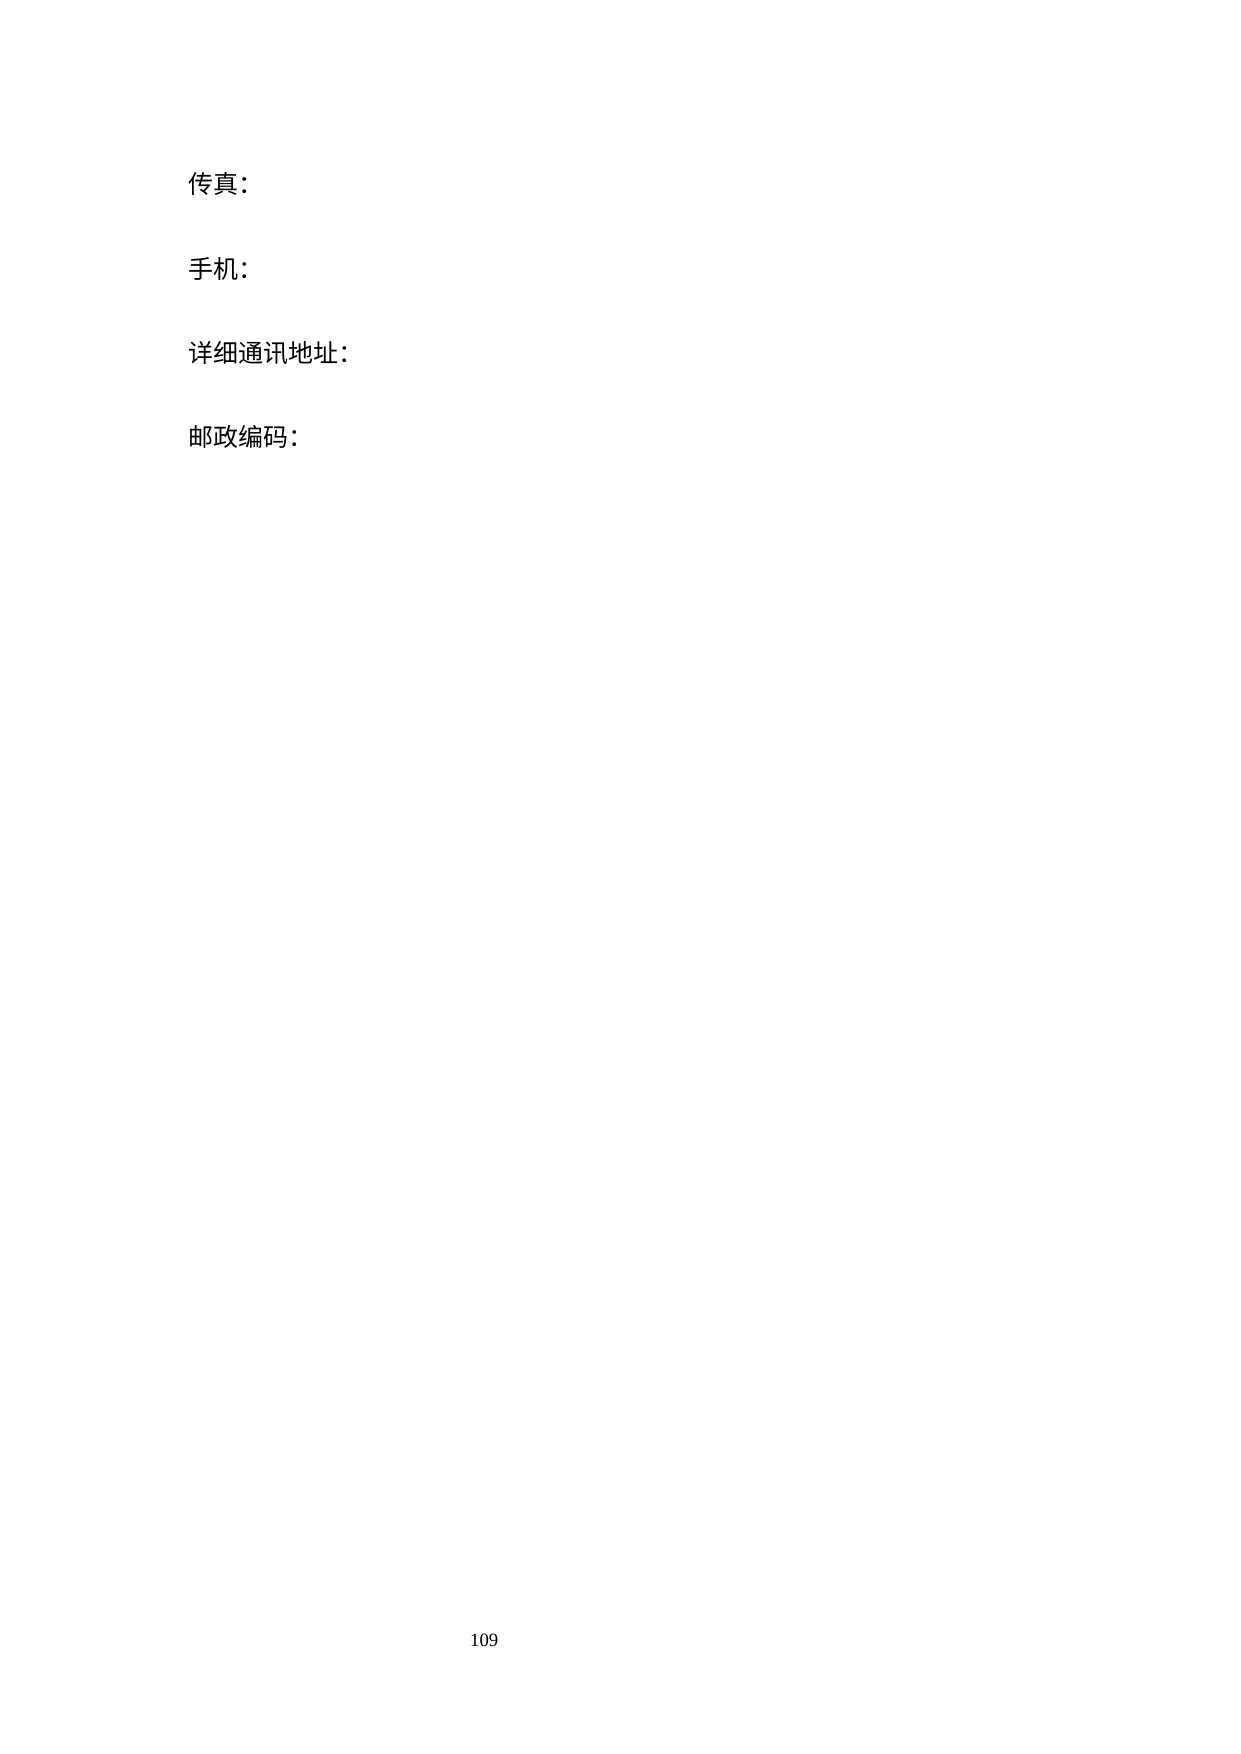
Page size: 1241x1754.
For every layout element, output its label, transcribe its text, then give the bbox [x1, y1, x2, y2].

text 手机： [188, 234, 1052, 300]
text 详细通讯地址： [188, 318, 1052, 384]
text 邮政编码： [188, 402, 1052, 468]
text 传真： [188, 150, 1052, 216]
